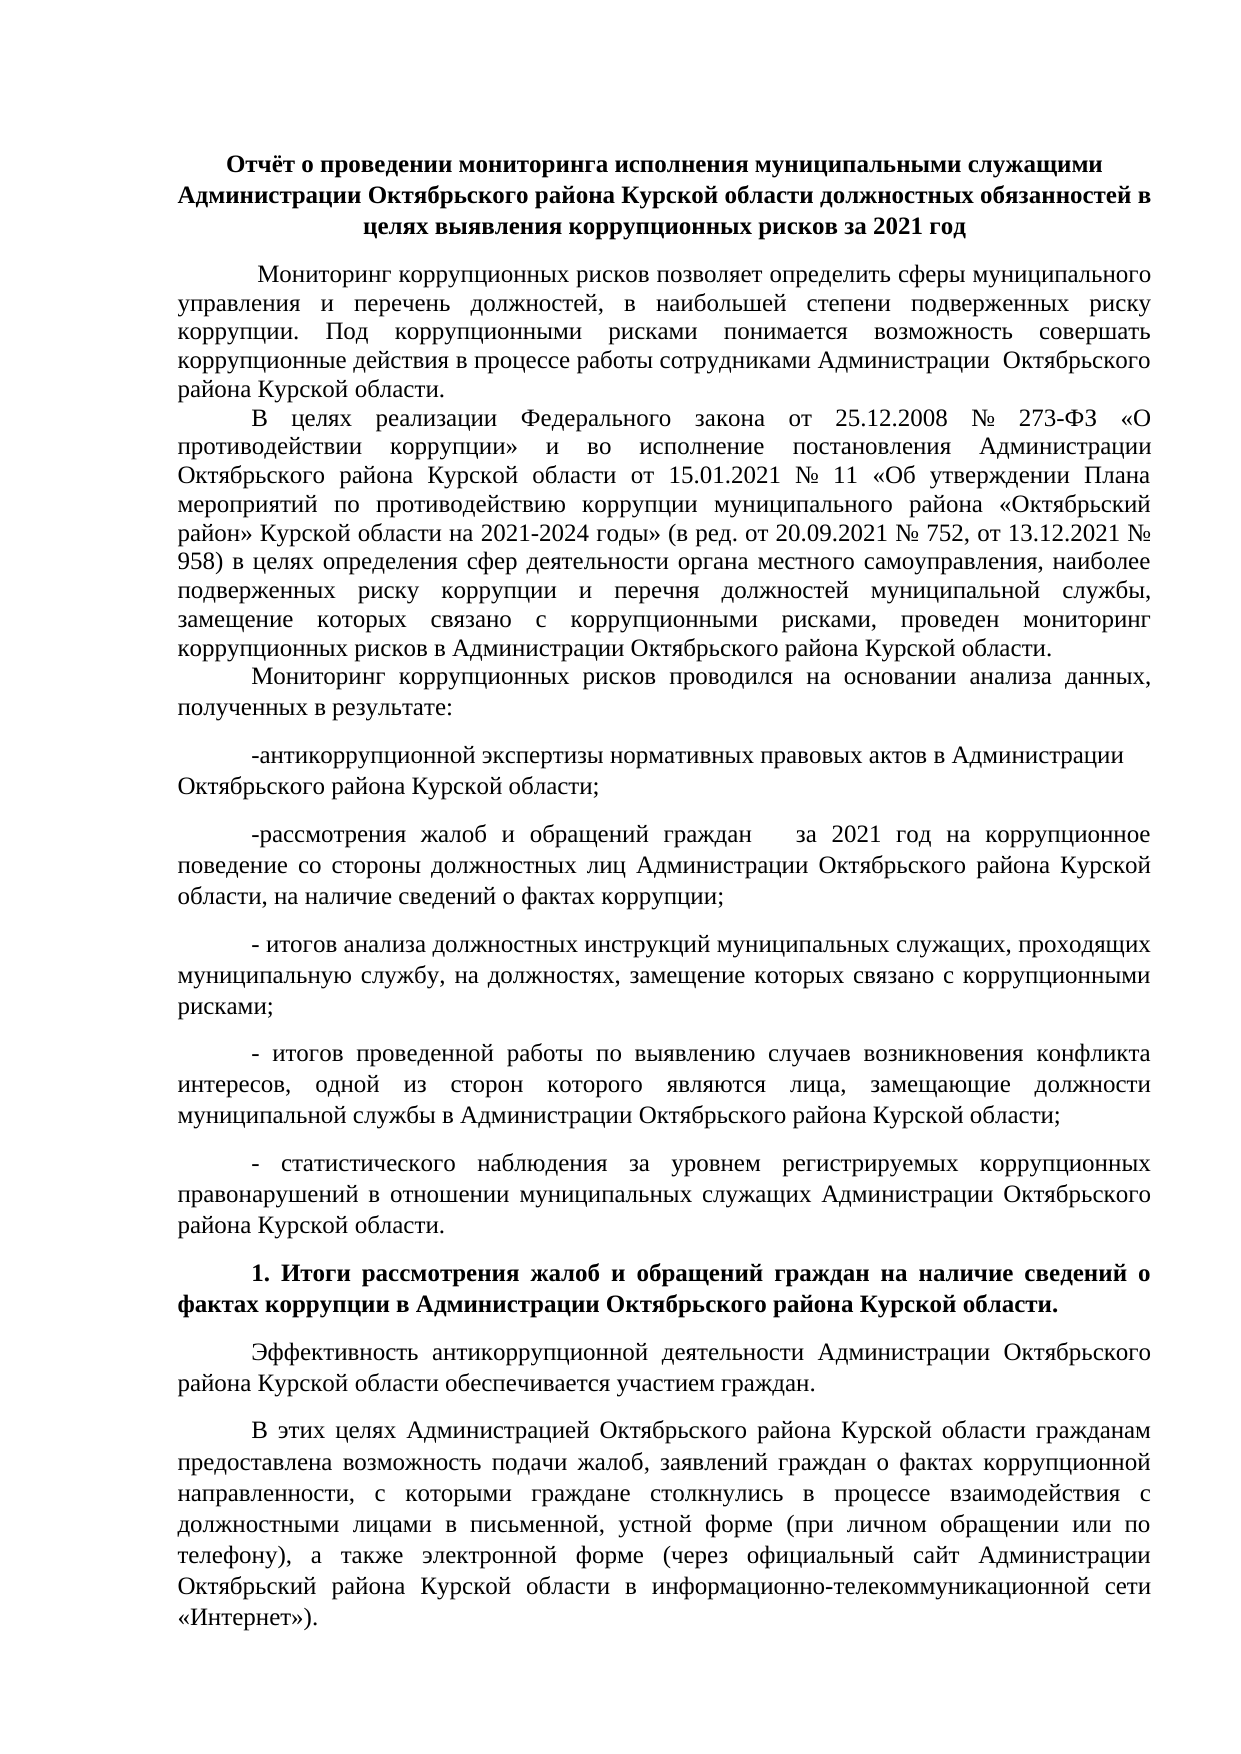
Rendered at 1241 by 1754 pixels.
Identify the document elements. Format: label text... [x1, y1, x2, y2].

text - итогов проведенной работы по выявлению случаев возникновения конфликта интересов, одной из сторон которого являются лица, замещающие должности муниципальной службы в Администрации Октябрьского района Курской области; [177, 1038, 1152, 1129]
text В этих целях Администрацией Октябрьского района Курской области гражданам предоставлена возможность подачи жалоб, заявлений граждан о фактах коррупционной направленности, с которыми граждане столкнулись в процессе взаимодействия с должностными лицами в письменной, устной форме (при личном обращении или по телефону), а также электронной форме (через официальный сайт Администрации Октябрьский района Курской области в информационно-телекоммуникационной сети «Интернет»). [177, 1416, 1152, 1631]
text В целях реализации Федерального закона от 25.12.2008 № 273-ФЗ «О противодействии коррупции» и во исполнение постановления Администрации Октябрьского района Курской области от 15.01.2021 № 11 «Об утверждении Плана мероприятий по противодействию коррупции муниципального района «Октябрьский район» Курской области на 2021-2024 годы» (в ред. от 20.09.2021 № 752, от 13.12.2021 № 958) в целях определения сфер деятельности органа местного самоуправления, наиболее подверженных риску коррупции и перечня должностей муниципальной службы, замещение которых связано с коррупционными рисками, проведен мониторинг коррупционных рисков в Администрации Октябрьского района Курской области. [177, 403, 1152, 661]
text Эффективность антикоррупционной деятельности Администрации Октябрьского района Курской области обеспечивается участием граждан. [177, 1337, 1152, 1397]
text Отчёт о проведении мониторинга исполнения муниципальными служащими Администрации Октябрьского района Курской области должностных обязанностей в целях выявления коррупционных рисков за 2021 год [177, 149, 1152, 240]
text 1. Итоги рассмотрения жалоб и обращений граждан на наличие сведений о фактах коррупции в Администрации Октябрьского района Курской области. [177, 1258, 1152, 1318]
text - итогов анализа должностных инструкций муниципальных служащих, проходящих муниципальную службу, на должностях, замещение которых связано с коррупционными рисками; [177, 929, 1152, 1019]
text - статистического наблюдения за уровнем регистрируемых коррупционных правонарушений в отношении муниципальных служащих Администрации Октябрьского района Курской области. [177, 1148, 1152, 1239]
text Мониторинг коррупционных рисков проводился на основании анализа данных, полученных в результате: [177, 661, 1152, 721]
text -рассмотрения жалоб и обращений граждан за 2021 год на коррупционное поведение со стороны должностных лиц Администрации Октябрьского района Курской области, на наличие сведений о фактах коррупции; [177, 819, 1152, 910]
text Мониторинг коррупционных рисков позволяет определить сферы муниципального управления и перечень должностей, в наибольшей степени подверженных риску коррупции. Под коррупционными рисками понимается возможность совершать коррупционные действия в процессе работы сотрудниками Администрации Октябрьского района Курской области. [177, 259, 1152, 403]
text -антикоррупционной экспертизы нормативных правовых актов в Администрации Октябрьского района Курской области; [177, 740, 1152, 800]
